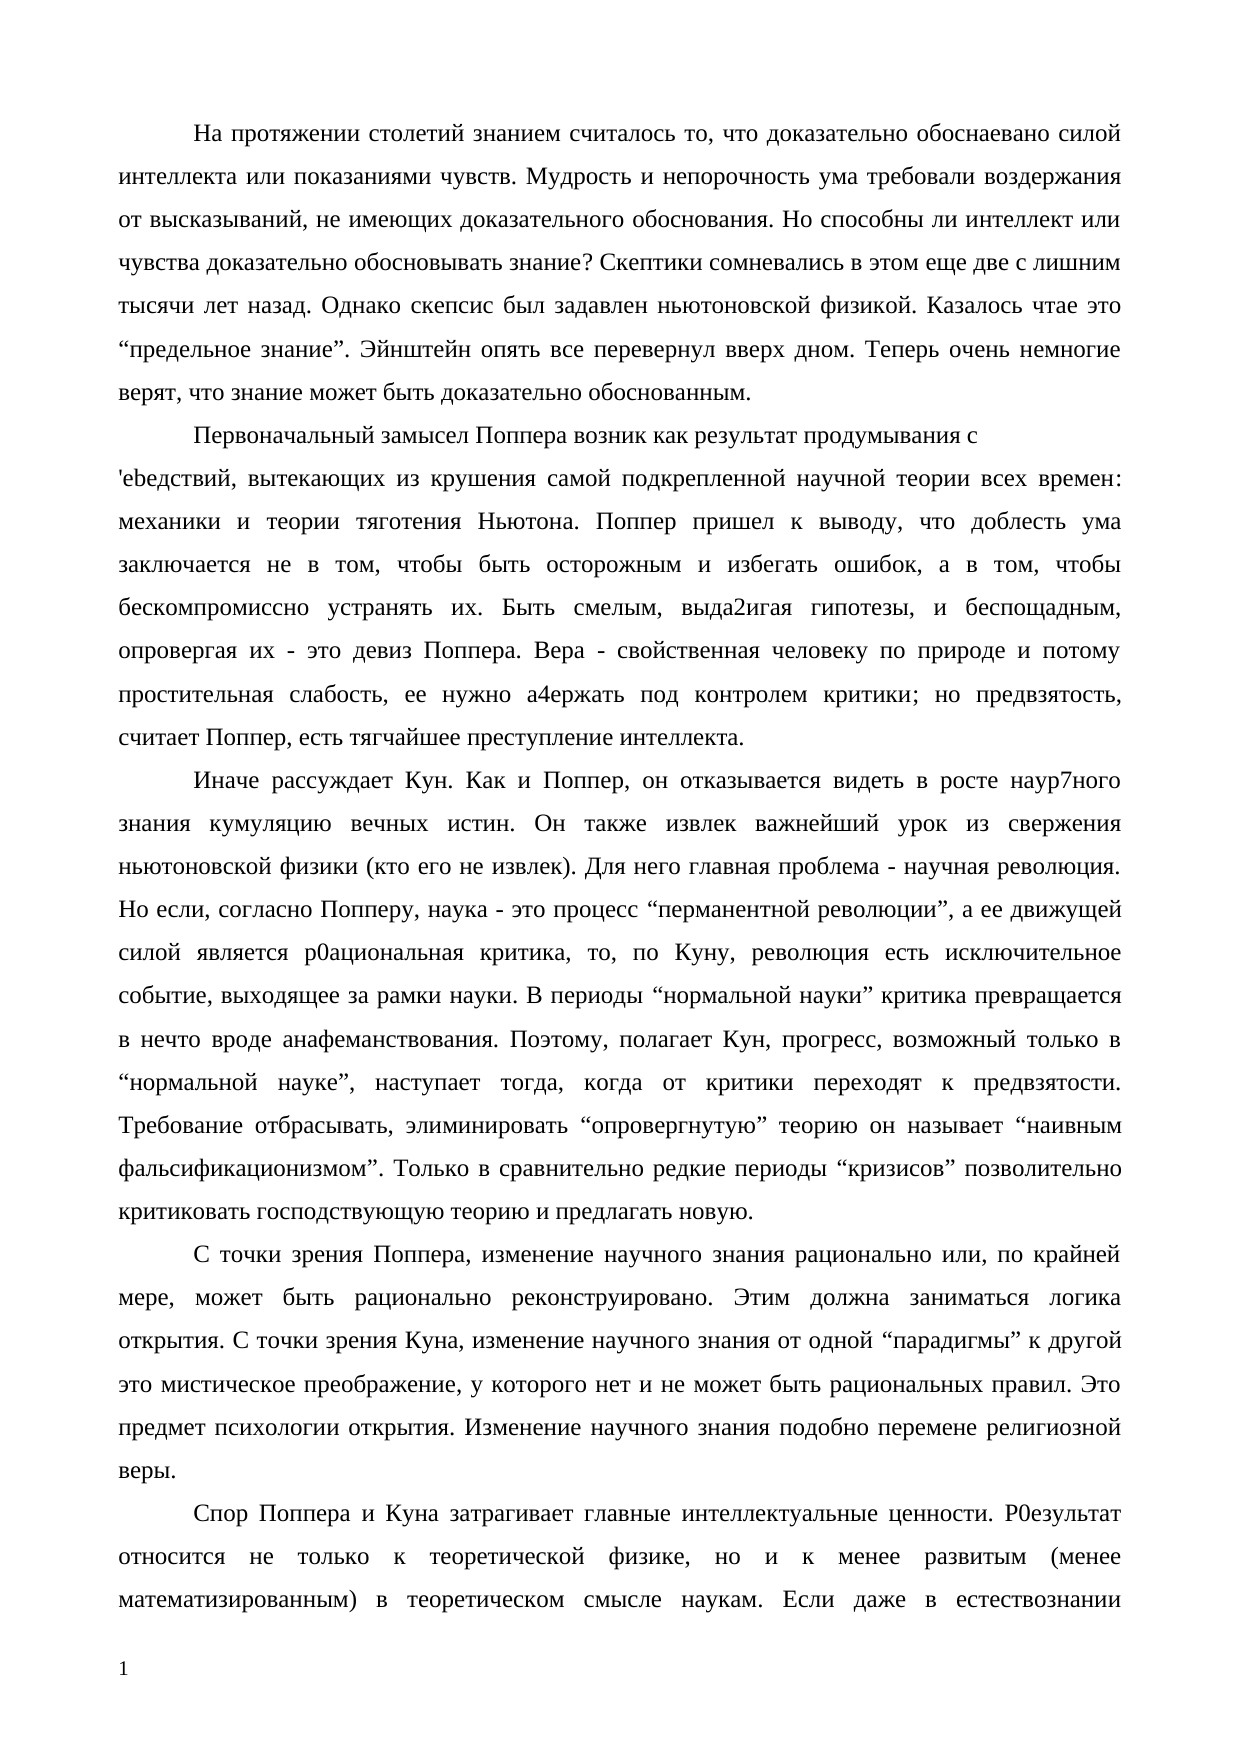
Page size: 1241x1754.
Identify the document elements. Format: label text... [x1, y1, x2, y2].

text Иначе рассуждает Кун. Как и Поппер, он отказывается видеть в росте наур7ного знания кумуляцию вечных истин. Он также извлек важнейший урок из свержения ньютоновской физики (кто его не извлек). Для него главная проблема - научная революция. Но если, согласно Попперу, наука - это процесс “перманентной революции”, а ее движущей силой является р0ациональная критика, то, по Куну, революция есть исключительное событие, выходящее за рамки науки. В периоды “нормальной науки” критика превращается в нечто вроде анафеманствования. Поэтому, полагает Кун, прогресс, возможный только в “нормальной науке”, наступает тогда, когда от критики переходят к предвзятости. Требование отбрасывать, элиминировать “опровергнутую” теорию он называет “наивным фальсификационизмом”. Только в сравнительно редкие периоды “кризисов” позволительно критиковать господствующую теорию и предлагать новую. [118, 765, 1122, 1225]
text Первоначальный замысел Поппера возник как результат продумывания с [118, 420, 1122, 449]
text 'ebедствий, вытекающих из крушения самой подкрепленной научной теории всех времен: механики и теории тяготения Ньютона. Поппер пришел к выводу, что доблесть ума заключается не в том, чтобы быть осторожным и избегать ошибок, а в том, чтобы бескомпромиссно устранять их. Быть смелым, выда2игая гипотезы, и беспощадным, опровергая их - это девиз Поппера. Вера - свойственная человеку по природе и потому простительная слабость, ее нужно а4ержать под контролем критики; но предвзятость, считает Поппер, есть тягчайшее преступление интеллекта. [118, 463, 1122, 751]
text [118, 1498, 1122, 1613]
text На протяжении столетий знанием считалось то, что доказательно обоснаeвано силой интеллекта или показаниями чувств. Мудрость и непорочность ума требовали воздержания от высказываний, не имеющих доказательного обоснования. Но способны ли интеллект или чувства доказательно обосновывать знание? Скептики сомневались в этом еще две с лишним тысячи лет назад. Однако скепсис был задавлен ньютоновской физикой. Казалось чтаe это “предельное знание”. Эйнштейн опять все перевернул вверх дном. Теперь очень немногие верят, что знание может быть доказательно обоснованным. [118, 118, 1122, 406]
text С точки зрения Поппера, изменение научного знания рационально или, по крайней мере, может быть рационально реконструировано. Этим должна заниматься логика открытия. С точки зрения Куна, изменение научного знания от одной “парадигмы” к другой это мистическое преображение, у которого нет и не может быть рациональных правил. Это предмет психологии открытия. Изменение научного знания подобно перемене религиозной веры. [118, 1239, 1122, 1484]
